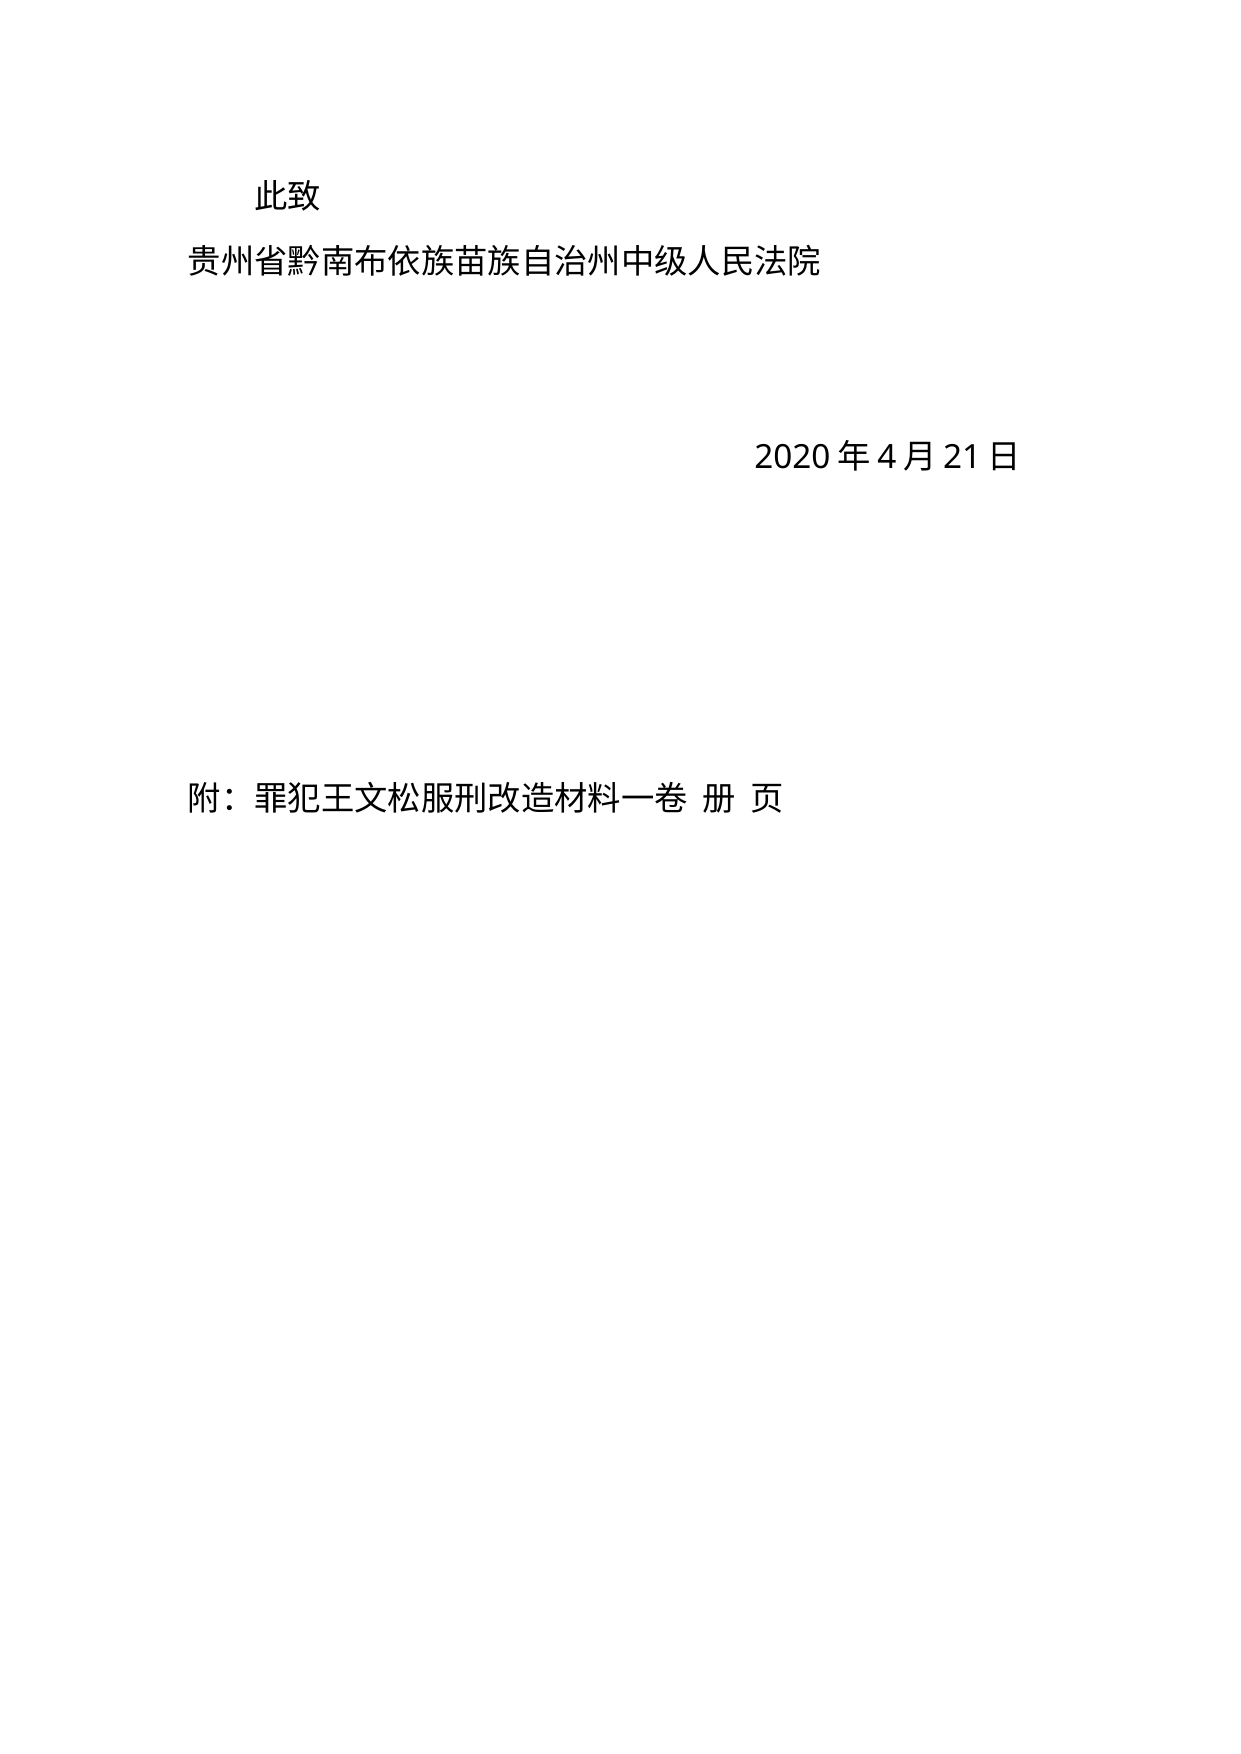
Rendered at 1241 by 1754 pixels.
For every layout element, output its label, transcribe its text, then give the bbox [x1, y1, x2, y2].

text 此致 [187, 162, 1053, 227]
text 2020年4月21日 [187, 422, 1053, 487]
text 贵州省黔南布依族苗族自治州中级人民法院 [187, 227, 1053, 292]
text 附：罪犯王文松服刑改造材料一卷 册 页 [187, 763, 1053, 828]
